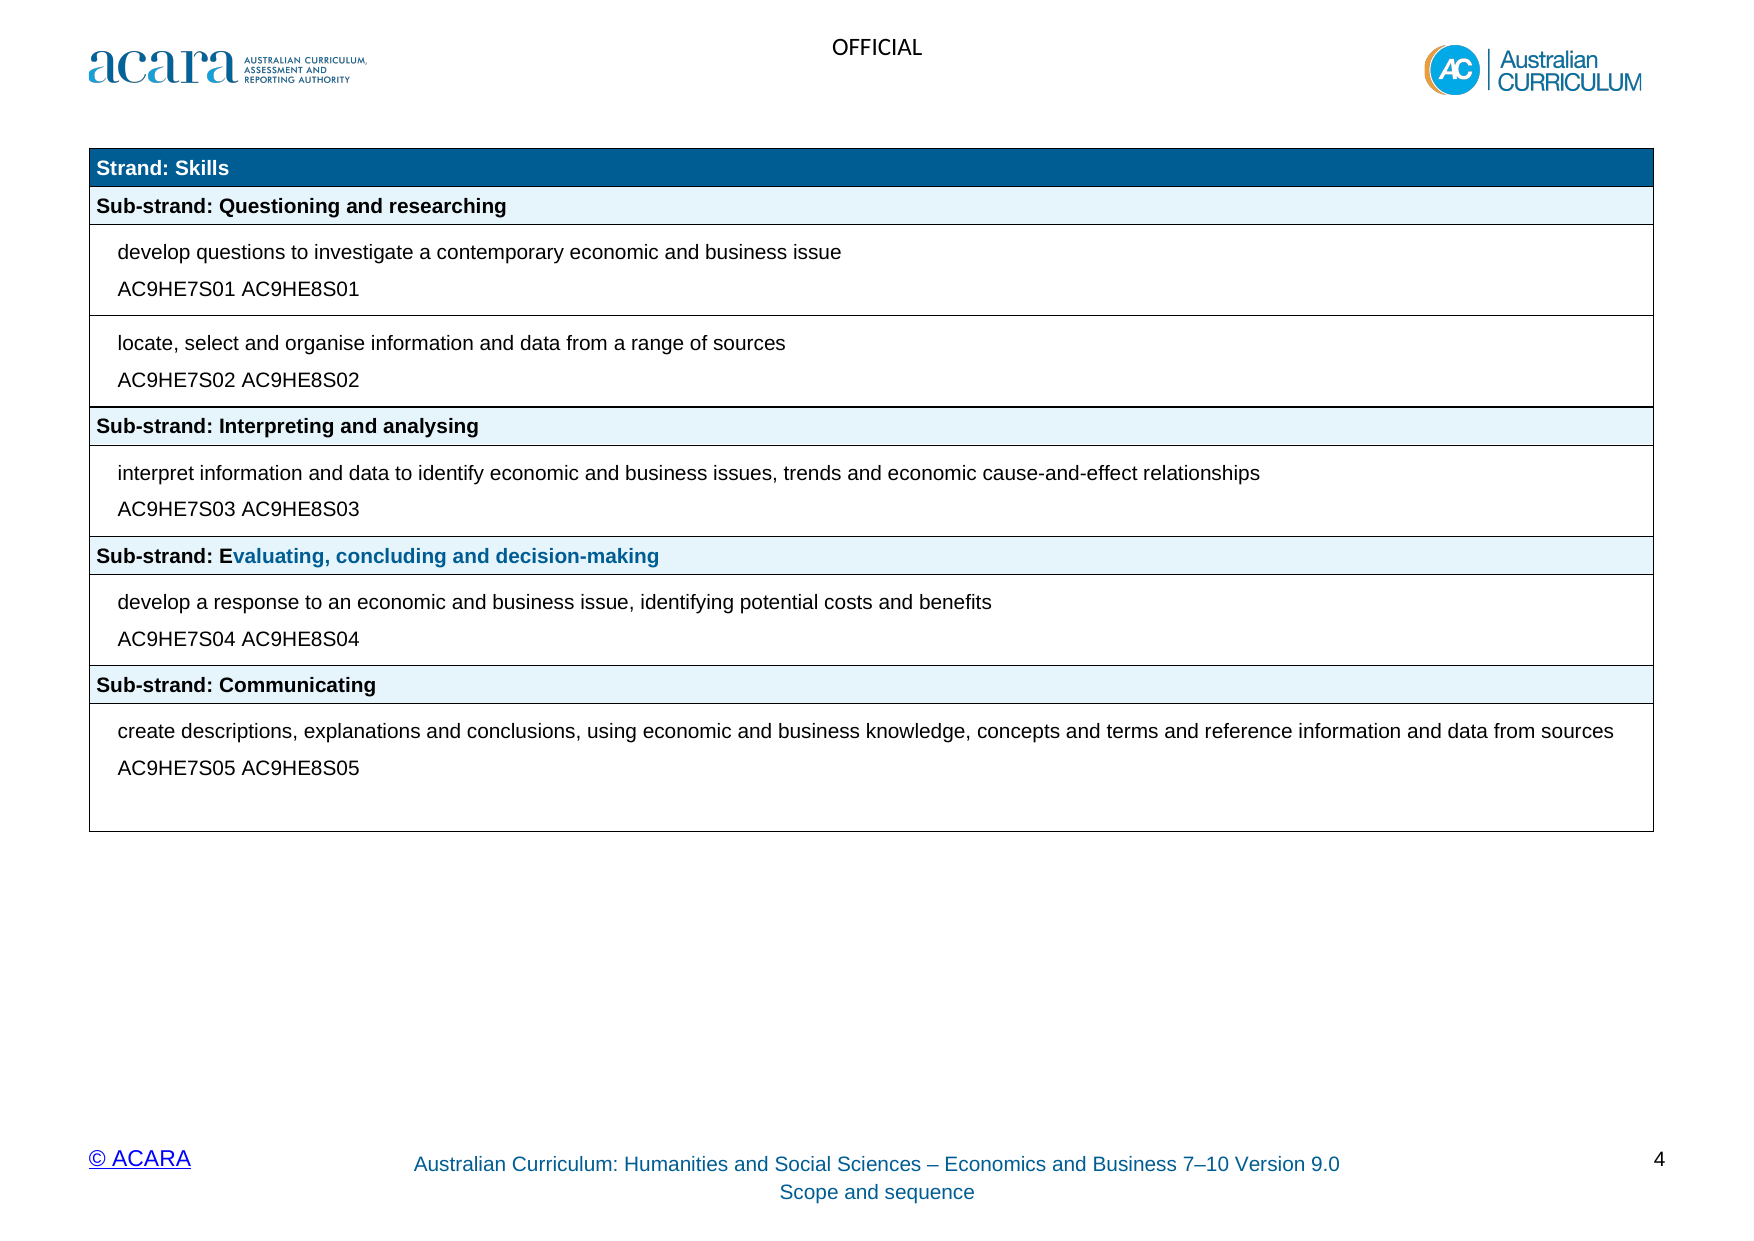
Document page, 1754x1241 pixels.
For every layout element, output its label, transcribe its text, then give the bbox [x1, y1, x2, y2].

picture [1424, 45, 1447, 95]
table_cell create descriptions, explanations and conclusions, using economic and business knowledge, concepts and terms and reference information and data from sources AC9HE7S05 AC9HE8S05 [90, 704, 1653, 831]
picture [88, 51, 367, 83]
table_cell Sub-strand: Interpreting and analysing [90, 408, 1653, 444]
table_cell Sub-strand: Communicating [90, 666, 1653, 703]
table_cell Sub-strand: Evaluating, concluding and decision-making [90, 537, 1653, 574]
table_cell locate, select and organise information and data from a range of sources AC9HE7S02 AC9HE8S02 [90, 316, 1653, 406]
picture [1463, 45, 1642, 95]
table_cell develop a response to an economic and business issue, identifying potential costs and benefits AC9HE7S04 AC9HE8S04 [90, 575, 1653, 665]
table_cell interpret information and data to identify economic and business issues, trends and economic cause-and-effect relationships AC9HE7S03 AC9HE8S03 [90, 446, 1653, 536]
table_cell develop questions to investigate a contemporary economic and business issue AC9HE7S01 AC9HE8S01 [90, 225, 1653, 315]
picture [1440, 59, 1471, 79]
table_cell Sub-strand: Questioning and researching [90, 187, 1653, 224]
table_header Strand: Skills [90, 149, 1653, 186]
